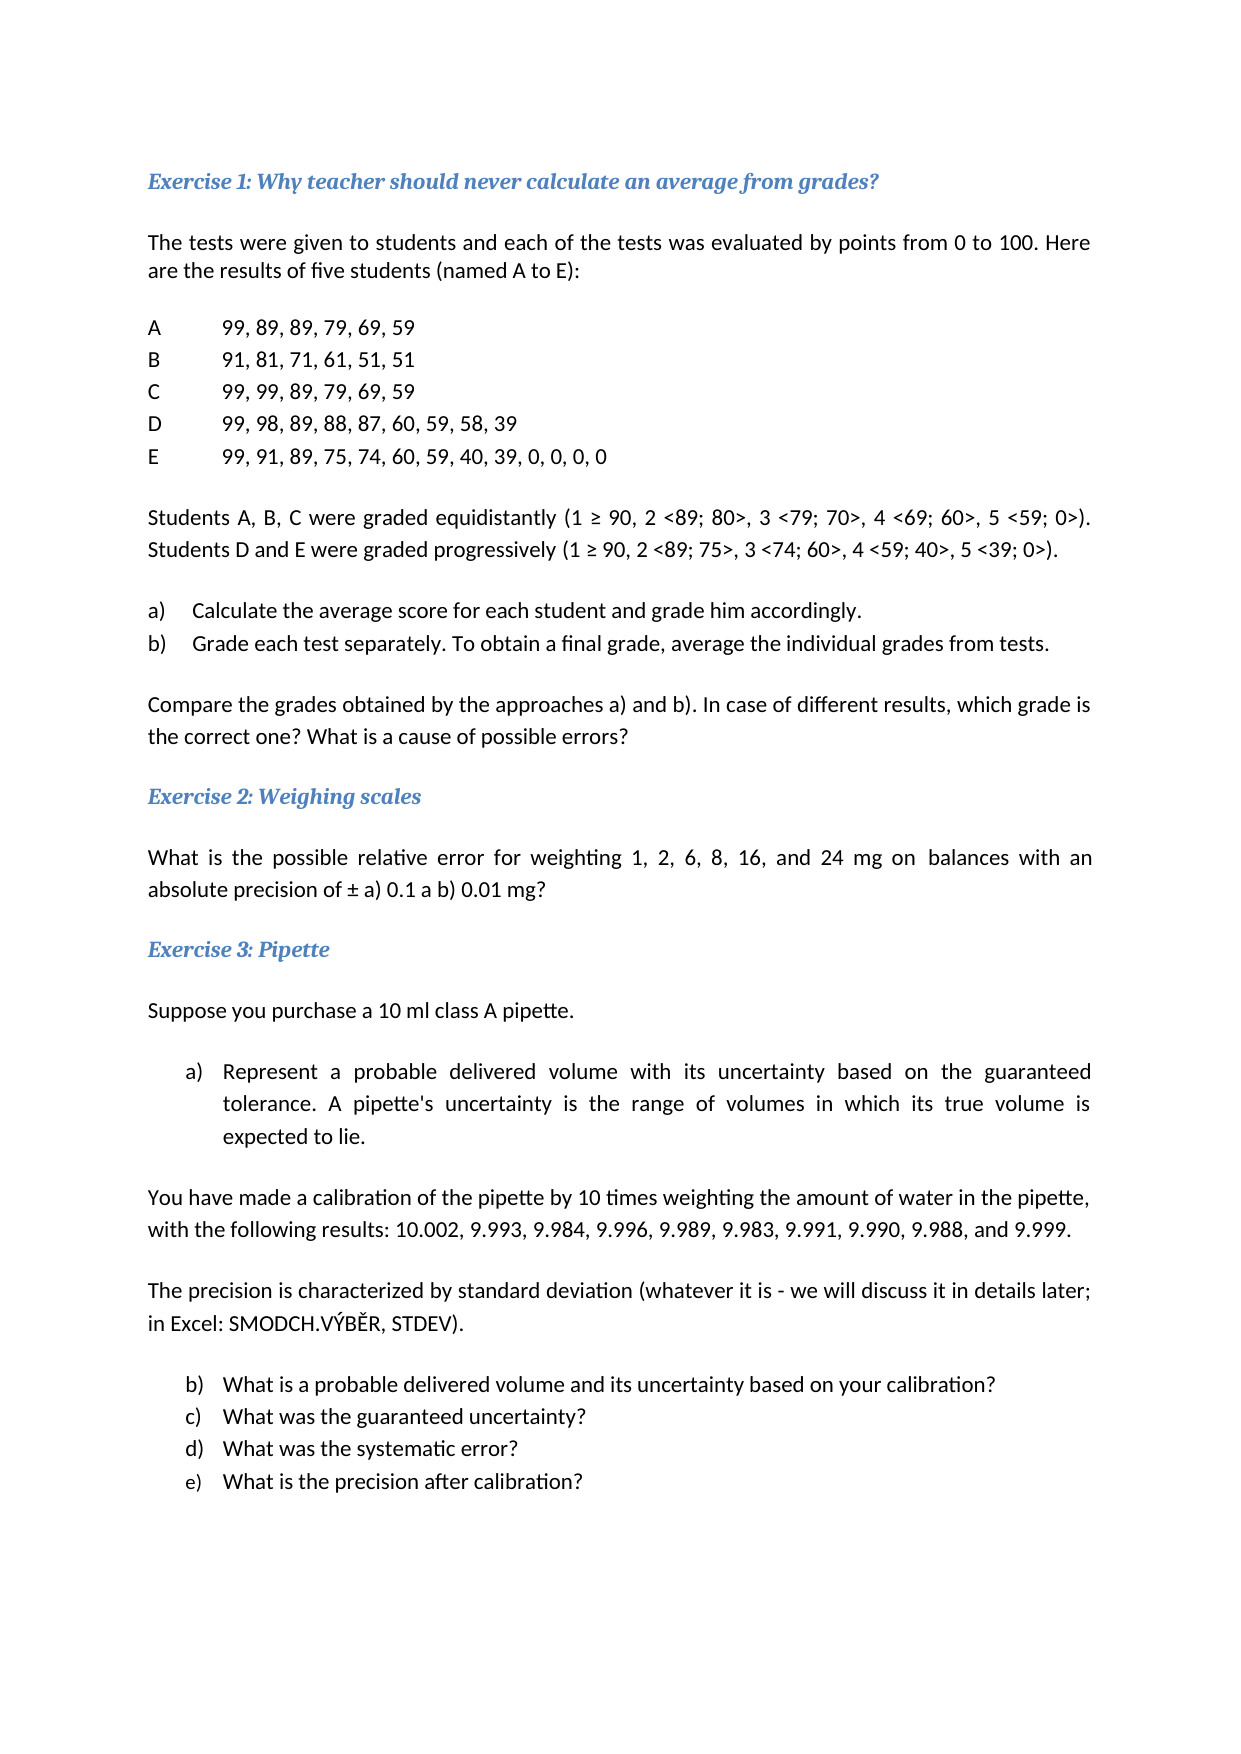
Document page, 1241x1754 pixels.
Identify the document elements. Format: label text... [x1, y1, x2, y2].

text C 99, 99, 89, 79, 69, 59 [148, 377, 1093, 405]
text Suppose you purchase a 10 ml class A pipette. [148, 996, 1093, 1024]
text A 99, 89, 89, 79, 69, 59 [148, 313, 1093, 341]
list Represent a probable delivered volume with its uncertainty based on the guaranteed tolerance. A pipette's uncertainty is the range of volumes in which its true volume is expected to lie. [185, 1057, 1093, 1150]
text D 99, 98, 89, 88, 87, 60, 59, 58, 39 [148, 409, 1093, 438]
text The precision is characterized by standard deviation (whatever it is - we will discuss it in details later; in Excel: SMODCH.VÝBĚR, STDEV). [148, 1277, 1093, 1337]
text Students A, B, C were graded equidistantly (1 ≥ 90, 2 <89; 80>, 3 <79; 70>, 4 <69; 60>, 5 <59; 0>). Students D and E were graded progressively (1 ≥ 90, 2 <89; 75>, 3 <74; 60>, 4 <59; 40>, 5 <39; 0>). [148, 503, 1093, 563]
text What is the possible relative error for weighting 1, 2, 6, 8, 16, and 24 mg on balances with an absolute precision of ± a) 0.1 a b) 0.01 mg? [148, 843, 1093, 903]
text The tests were given to students and each of the tests was evaluated by points from 0 to 100. Here are the results of five students (named A to E): [148, 228, 1093, 284]
list What is a probable delivered volume and its uncertainty based on your calibration? [185, 1370, 1093, 1398]
text B 91, 81, 71, 61, 51, 51 [148, 345, 1093, 373]
subtitle Exercise 3: Pipette [148, 937, 1093, 963]
text E 99, 91, 89, 75, 74, 60, 59, 40, 39, 0, 0, 0, 0 [148, 442, 1093, 470]
text You have made a calibration of the pipette by 10 times weighting the amount of water in the pipette, with the following results: 10.002, 9.993, 9.984, 9.996, 9.989, 9.983, 9.991, 9.990, 9.988, and 9.999. [148, 1183, 1093, 1243]
list Calculate the average score for each student and grade him accordingly. [148, 597, 1093, 625]
list Grade each test separately. To obtain a final grade, average the individual grades from tests. [148, 629, 1093, 657]
subtitle Exercise 1: Why teacher should never calculate an average from grades? [148, 168, 1093, 195]
subtitle Exercise 2: Weighing scales [148, 784, 1093, 810]
list What was the systematic error? [185, 1434, 1093, 1463]
list What is the precision after calibration? [185, 1467, 1093, 1495]
list What was the guaranteed uncertainty? [185, 1402, 1093, 1430]
text Compare the grades obtained by the approaches a) and b). In case of different results, which grade is the correct one? What is a cause of possible errors? [148, 690, 1093, 750]
